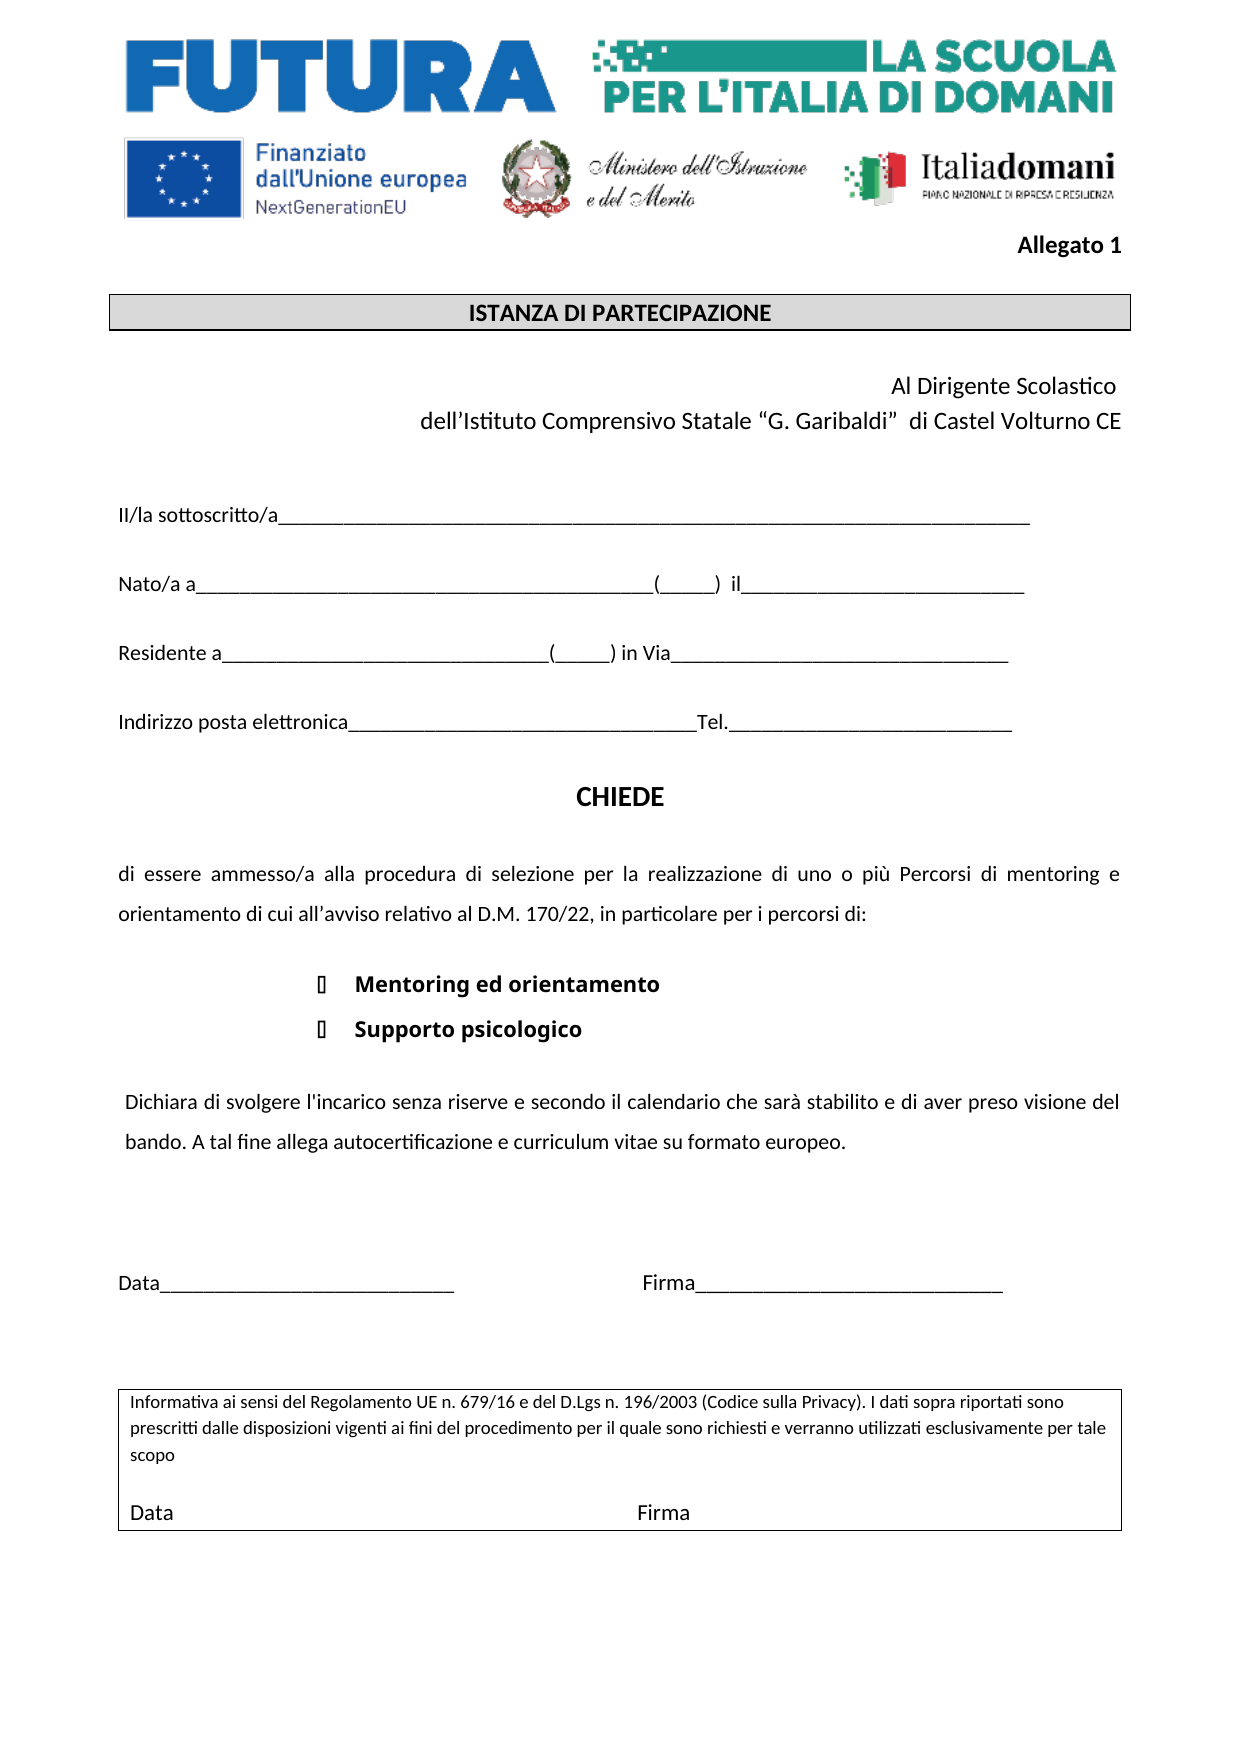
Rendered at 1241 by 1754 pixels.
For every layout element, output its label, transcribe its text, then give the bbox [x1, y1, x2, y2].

list Supporto psicologico [317, 1014, 1122, 1044]
text di essere ammesso/a alla procedura di selezione per la realizzazione di uno o più Percorsi di mentoring e orientamento di cui all’avviso relativo al D.M. 170/22, in particolare per i percorsi di: [118, 860, 1122, 927]
text Data___________________________ Firma___________________________ [118, 1268, 1122, 1296]
text Nato/a a__________________________________________(_____) il__________________________ [118, 570, 1122, 597]
text Al Dirigente Scolastico dell’Istituto Comprensivo Statale “G. Garibaldi” di Castel Volturno CE [118, 370, 1122, 468]
text Allegato 1 [118, 230, 1122, 260]
text II/la sottoscritto/a_____________________________________________________________________ [118, 501, 1122, 528]
text Residente a______________________________(_____) in Via_______________________________ [118, 639, 1122, 666]
picture [118, 30, 1123, 230]
text ISTANZA DI PARTECIPAZIONE [110, 295, 1130, 329]
table_header Informativa ai sensi del Regolamento UE n. 679/16 e del D.Lgs n. 196/2003 (Codice sulla Privacy). I dati sopra riportati sono prescritti dalle disposizioni vigenti ai fini del procedimento per il quale sono richiesti e verranno utilizzati esclusivamente per tale scopo Data Firma [119, 1390, 1121, 1530]
text Indirizzo posta elettronica________________________________Tel.__________________________ [118, 708, 1122, 735]
text CHIEDE [118, 778, 1122, 813]
text Dichiara di svolgere l'incarico senza riserve e secondo il calendario che sarà stabilito e di aver preso visione del bando. A tal fine allega autocertificazione e curriculum vitae su formato europeo. [125, 1088, 1122, 1155]
list Mentoring ed orientamento [317, 969, 1122, 999]
